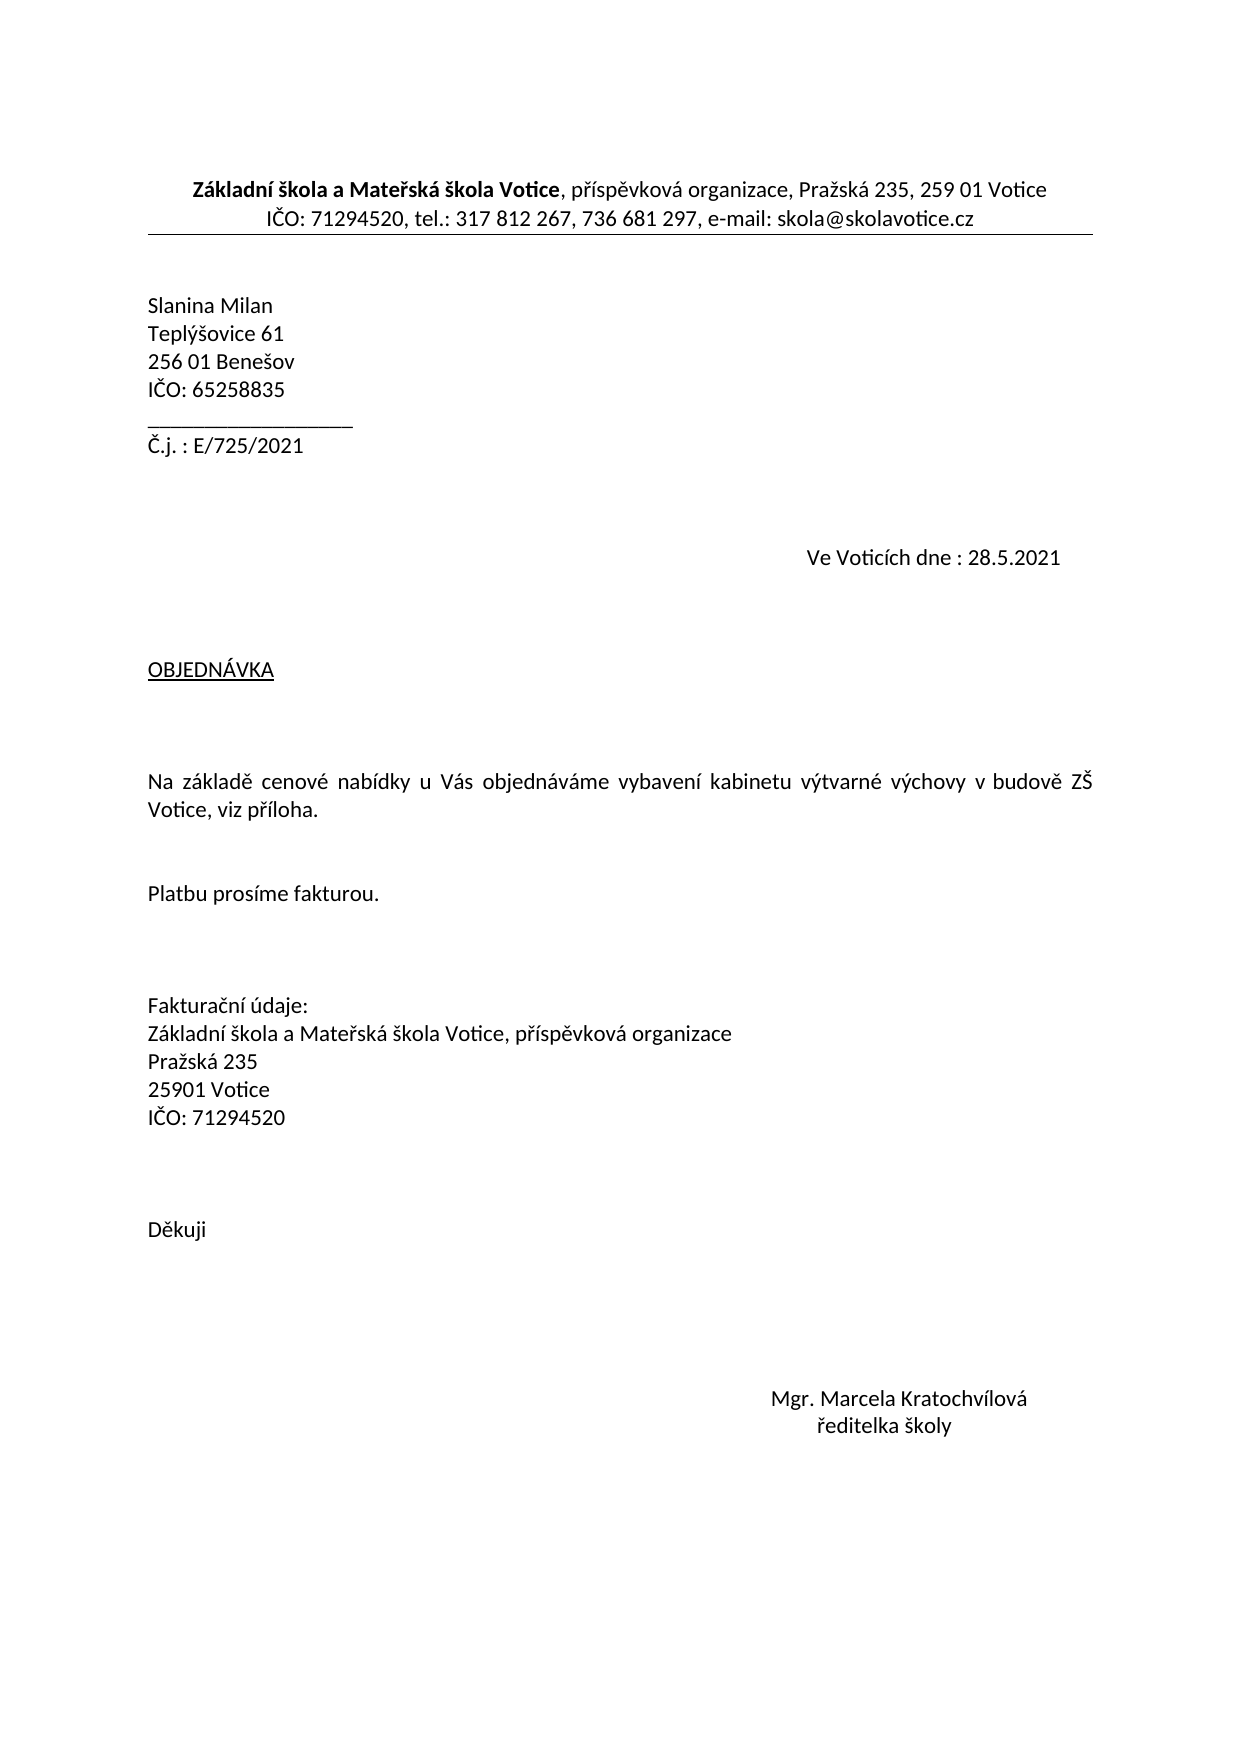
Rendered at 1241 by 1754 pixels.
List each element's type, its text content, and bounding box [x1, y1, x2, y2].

text __________________ [148, 403, 1093, 431]
text OBJEDNÁVKA [148, 655, 1093, 683]
text Základní škola a Mateřská škola Votice, příspěvková organizace, Pražská 235, 259 01 Votice [148, 176, 1093, 204]
text Pražská 235 [148, 1047, 1093, 1075]
text IČO: 65258835 [148, 375, 1093, 403]
text 25901 Votice [148, 1075, 1093, 1103]
text Mgr. Marcela Kratochvílová [148, 1384, 1093, 1412]
text Na základě cenové nabídky u Vás objednáváme vybavení kabinetu výtvarné výchovy v budově ZŠ Votice, viz příloha. [148, 767, 1093, 823]
text Děkuji [148, 1216, 1093, 1243]
text 256 01 Benešov [148, 347, 1093, 375]
text Základní škola a Mateřská škola Votice, příspěvková organizace [148, 1019, 1093, 1047]
text ředitelka školy [148, 1412, 1093, 1440]
text Platbu prosíme fakturou. [148, 879, 1093, 907]
text Č.j. : E/725/2021 [148, 431, 1093, 459]
text Slanina Milan [148, 291, 1093, 319]
text Ve Voticích dne : 28.5.2021 [148, 543, 1093, 571]
text IČO: 71294520 [148, 1103, 1093, 1131]
text IČO: 71294520, tel.: 317 812 267, 736 681 297, e-mail: skola@skolavotice.cz [148, 204, 1093, 234]
text Fakturační údaje: [148, 991, 1093, 1019]
text Teplýšovice 61 [148, 319, 1093, 347]
